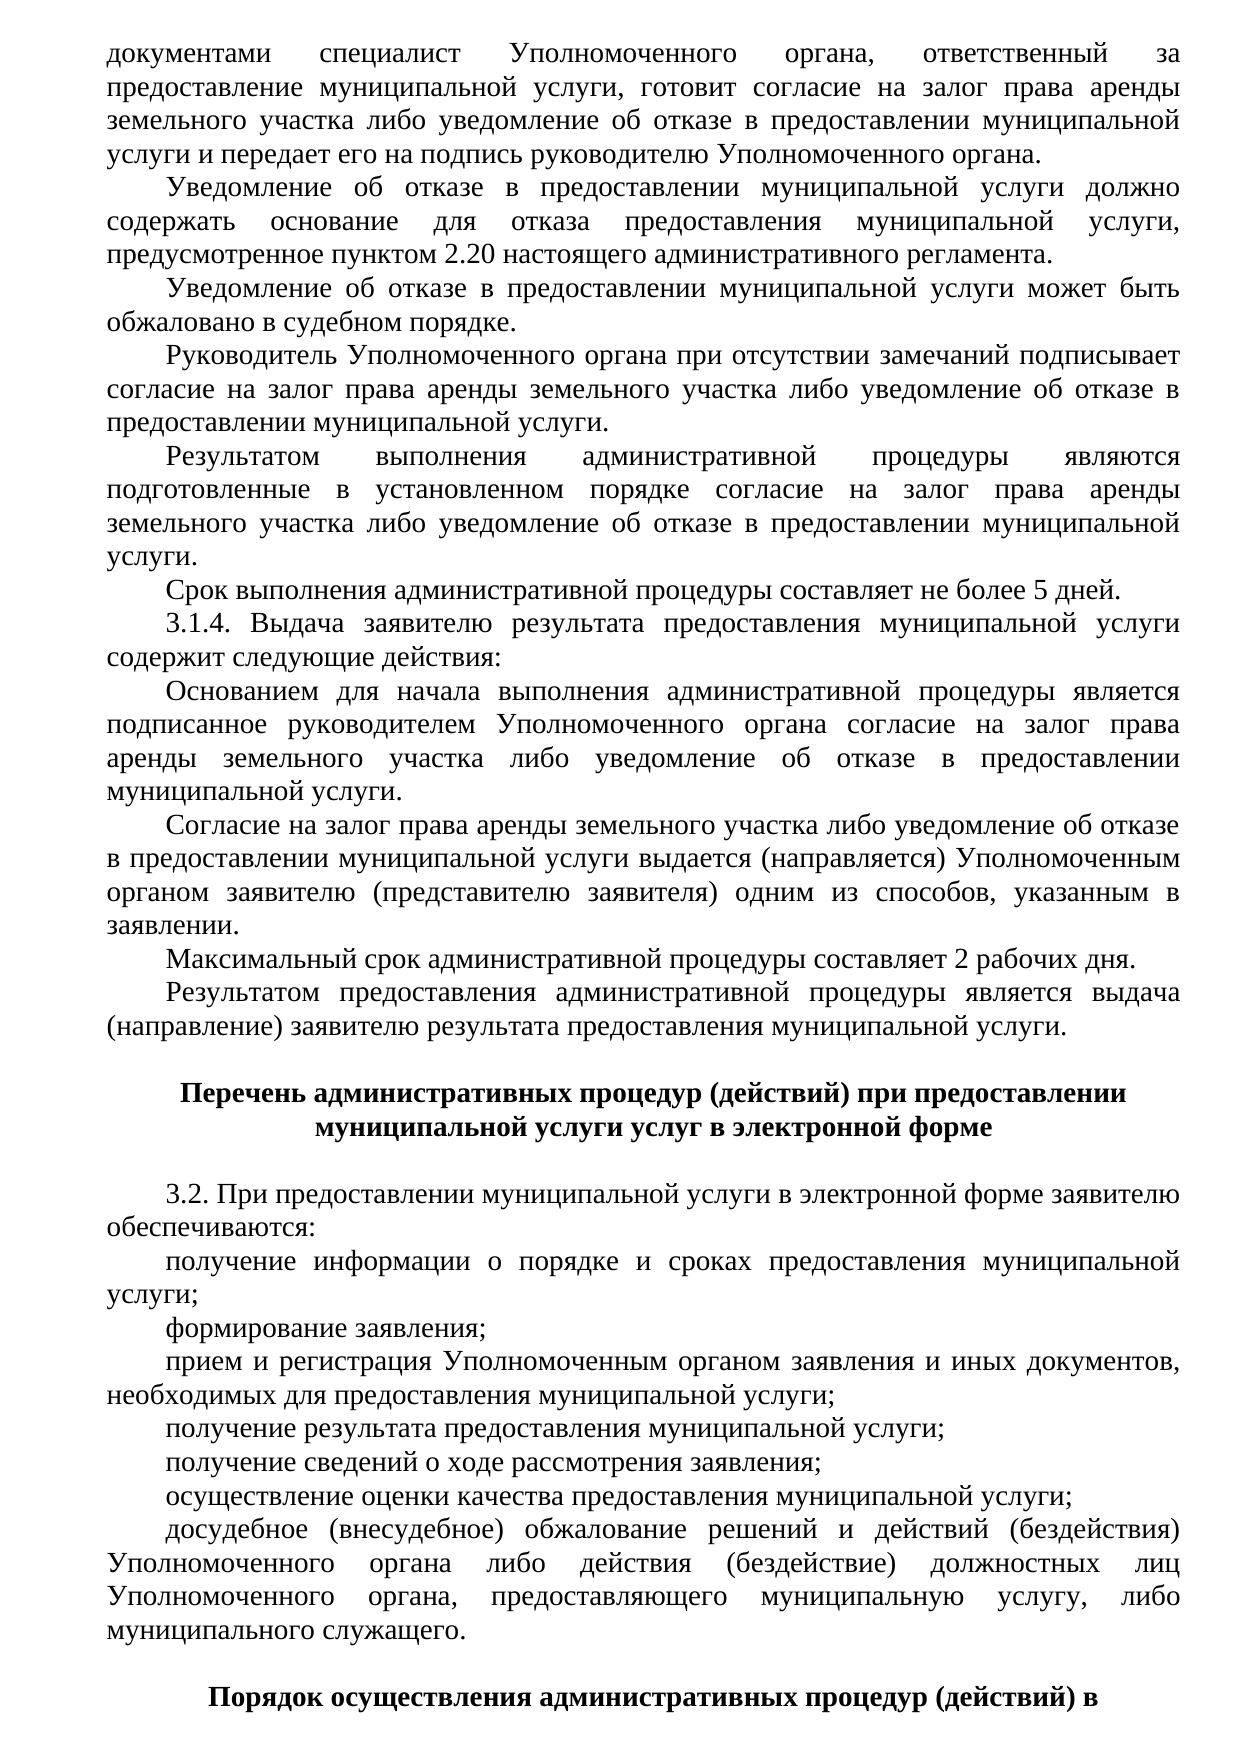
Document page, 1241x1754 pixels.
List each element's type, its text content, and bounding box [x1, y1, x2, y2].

text получение сведений о ходе рассмотрения заявления; [106, 1444, 1181, 1478]
text Основанием для начала выполнения административной процедуры является подписанное руководителем Уполномоченного органа согласие на залог права аренды земельного участка либо уведомление об отказе в предоставлении муниципальной услуги. [106, 673, 1181, 807]
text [106, 35, 1181, 169]
text Результатом выполнения административной процедуры являются подготовленные в установленном порядке согласие на залог права аренды земельного участка либо уведомление об отказе в предоставлении муниципальной услуги. [106, 438, 1181, 572]
subtitle Перечень административных процедур (действий) при предоставлении муниципальной услуги услуг в электронной форме [126, 1075, 1181, 1142]
text Максимальный срок административной процедуры составляет 2 рабочих дня. [106, 941, 1181, 974]
text получение информации о порядке и сроках предоставления муниципальной услуги; [106, 1243, 1181, 1310]
text 3.1.4. Выдача заявителю результата предоставления муниципальной услуги содержит следующие действия: [106, 606, 1181, 673]
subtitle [126, 1679, 1181, 1712]
text прием и регистрация Уполномоченным органом заявления и иных документов, необходимых для предоставления муниципальной услуги; [106, 1343, 1181, 1411]
text осуществление оценки качества предоставления муниципальной услуги; [106, 1478, 1181, 1511]
text Результатом предоставления административной процедуры является выдача (направление) заявителю результата предоставления муниципальной услуги. [106, 974, 1181, 1042]
text досудебное (внесудебное) обжалование решений и действий (бездействия) Уполномоченного органа либо действия (бездействие) должностных лиц Уполномоченного органа, предоставляющего муниципальную услугу, либо муниципального служащего. [106, 1511, 1181, 1645]
text 3.2. При предоставлении муниципальной услуги в электронной форме заявителю обеспечиваются: [106, 1176, 1181, 1243]
text Срок выполнения административной процедуры составляет не более 5 дней. [106, 572, 1181, 606]
text Согласие на залог права аренды земельного участка либо уведомление об отказе в предоставлении муниципальной услуги выдается (направляется) Уполномоченным органом заявителю (представителю заявителя) одним из способов, указанным в заявлении. [106, 807, 1181, 941]
text Уведомление об отказе в предоставлении муниципальной услуги может быть обжаловано в судебном порядке. [106, 270, 1181, 337]
text Руководитель Уполномоченного органа при отсутствии замечаний подписывает согласие на залог права аренды земельного участка либо уведомление об отказе в предоставлении муниципальной услуги. [106, 337, 1181, 438]
text получение результата предоставления муниципальной услуги; [106, 1411, 1181, 1444]
text Уведомление об отказе в предоставлении муниципальной услуги должно содержать основание для отказа предоставления муниципальной услуги, предусмотренное пунктом 2.20 настоящего административного регламента. [106, 169, 1181, 270]
text формирование заявления; [106, 1310, 1181, 1343]
